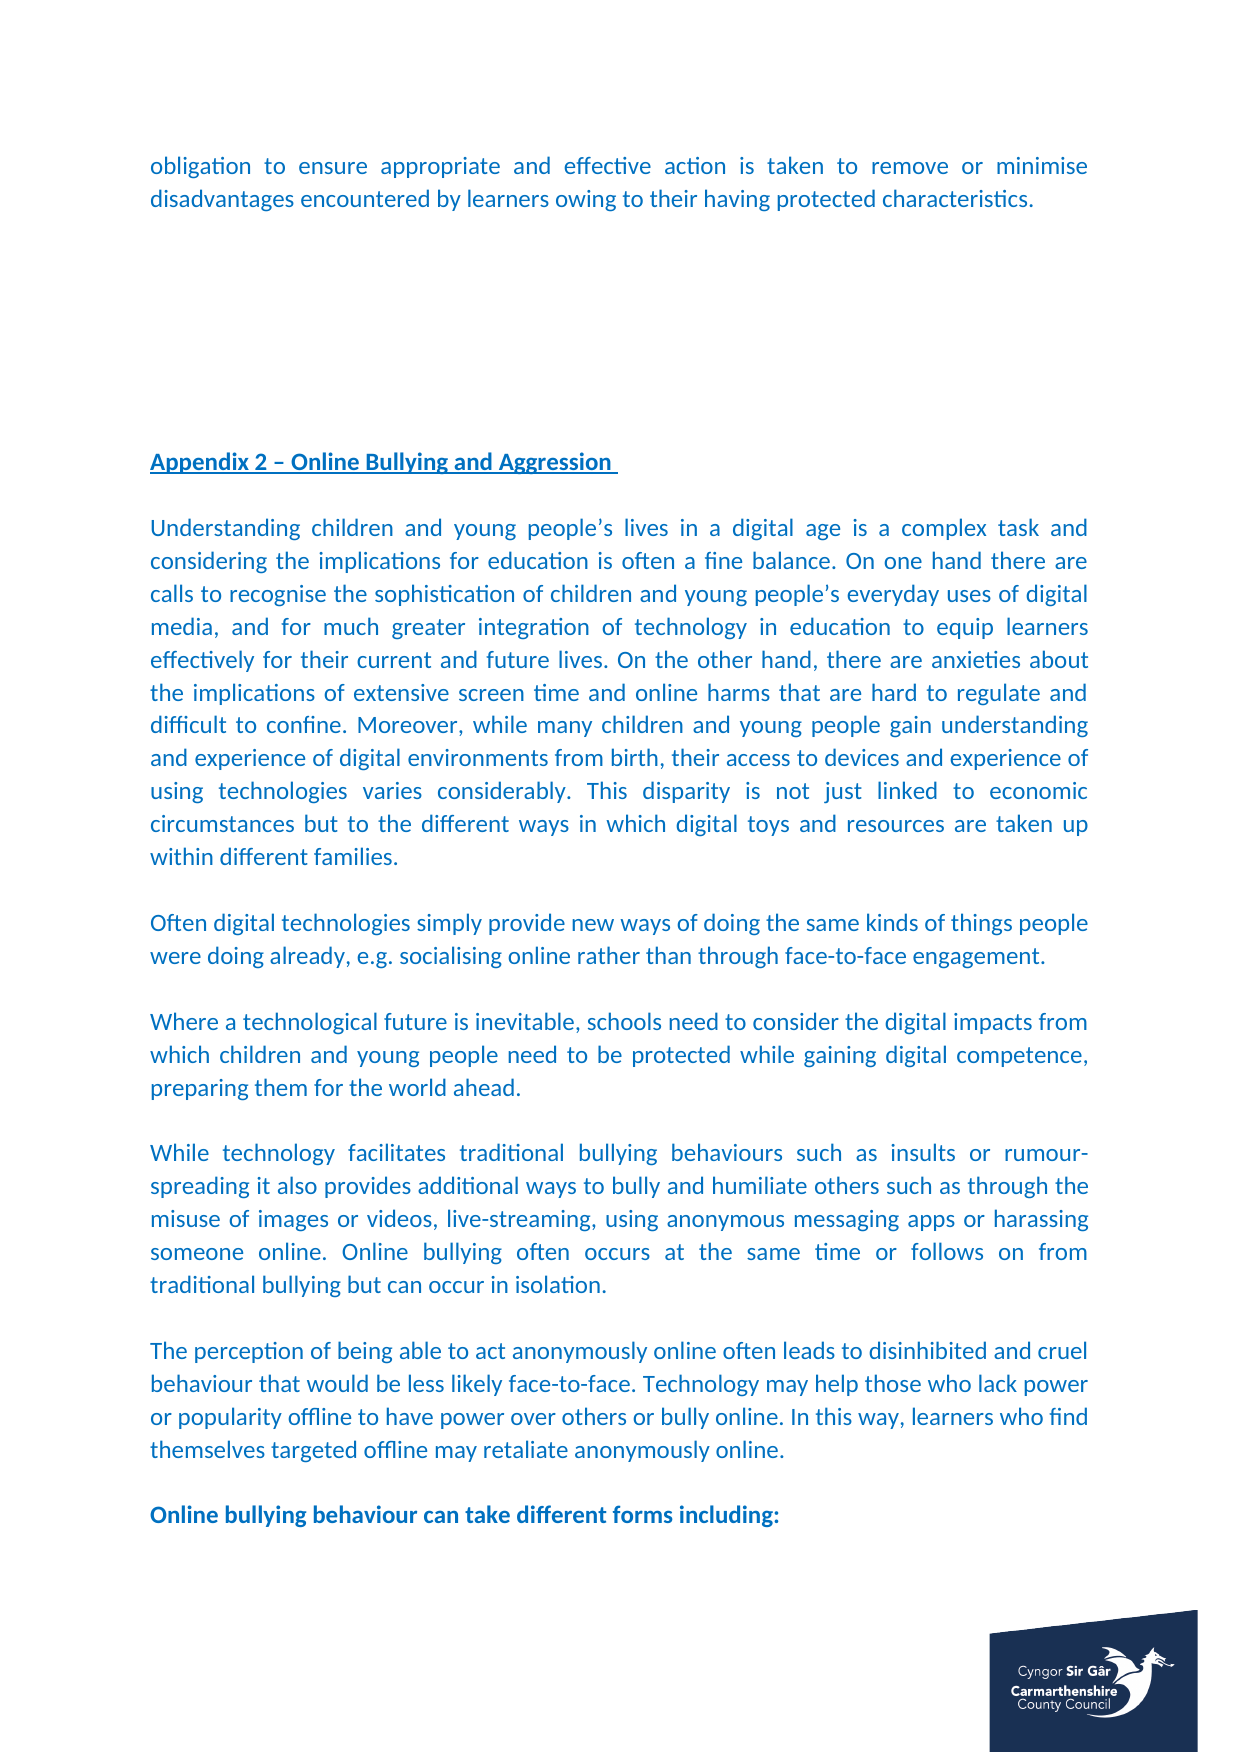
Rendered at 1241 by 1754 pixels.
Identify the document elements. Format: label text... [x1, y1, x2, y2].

text Often digital technologies simply provide new ways of doing the same kinds of things people were doing already, e.g. socialising online rather than through face-to-face engagement. [150, 907, 1090, 971]
picture [989, 1610, 1198, 1752]
text Appendix 2 – Online Bullying and Aggression [150, 446, 1090, 477]
text Understanding children and young people’s lives in a digital age is a complex task and considering the implications for education is often a fine balance. On one hand there are calls to recognise the sophistication of children and young people’s everyday uses of digital media, and for much greater integration of technology in education to equip learners effectively for their current and future lives. On the other hand, there are anxieties about the implications of extensive screen time and online harms that are hard to regulate and difficult to confine. Moreover, while many children and young people gain understanding and experience of digital environments from birth, their access to devices and experience of using technologies varies considerably. This disparity is not just linked to economic circumstances but to the different ways in which digital toys and resources are taken up within different families. [150, 512, 1090, 872]
text The perception of being able to act anonymously online often leads to disinhibited and cruel behaviour that would be less likely face-to-face. Technology may help those who lack power or popularity offline to have power over others or bully online. In this way, learners who find themselves targeted offline may retaliate anonymously online. [150, 1335, 1090, 1464]
text While technology facilitates traditional bullying behaviours such as insults or rumour-spreading it also provides additional ways to bully and humiliate others such as through the misuse of images or videos, live-streaming, using anonymous messaging apps or harassing someone online. Online bullying often occurs at the same time or follows on from traditional bullying but can occur in isolation. [150, 1137, 1090, 1300]
text Online bullying behaviour can take different forms including: [150, 1499, 1090, 1530]
text Where a technological future is inevitable, schools need to consider the digital impacts from which children and young people need to be protected while gaining digital competence, preparing them for the world ahead. [150, 1006, 1090, 1102]
